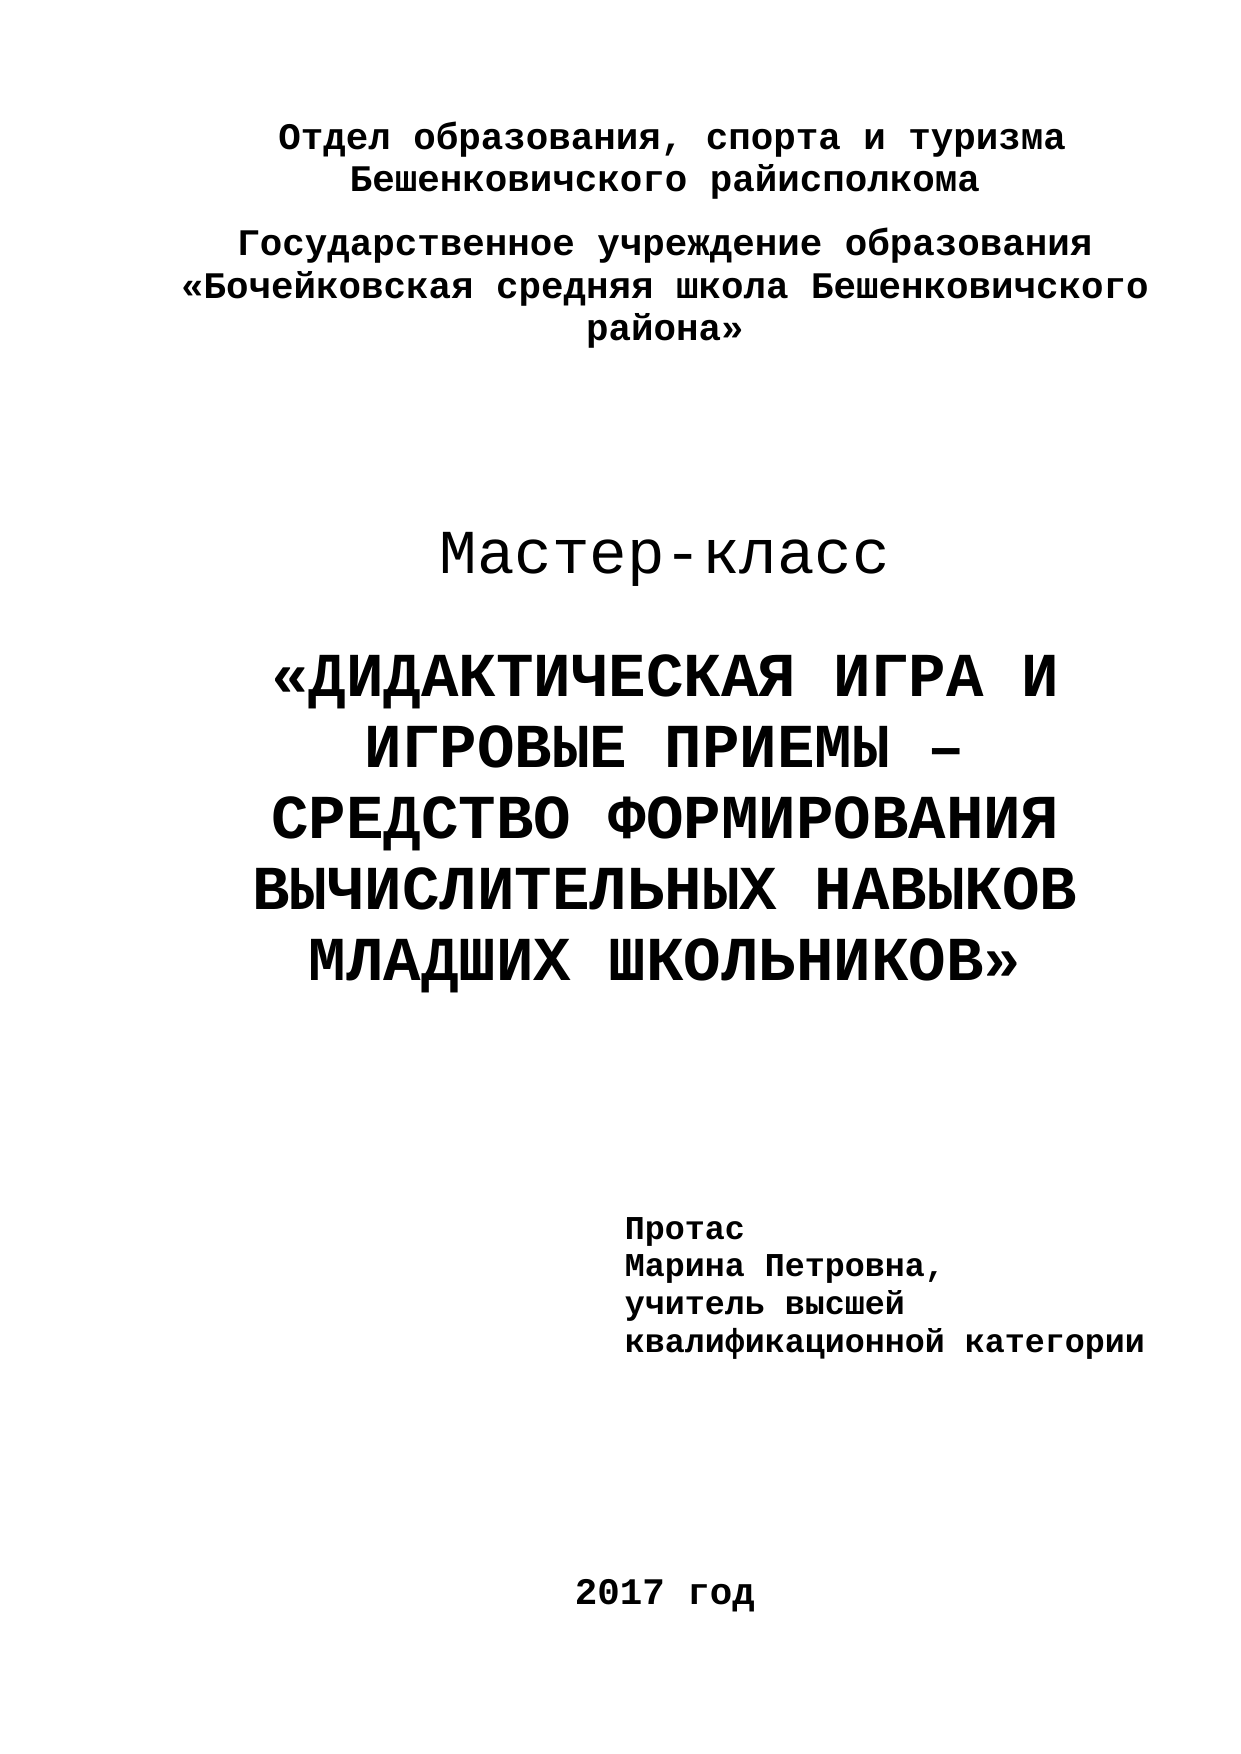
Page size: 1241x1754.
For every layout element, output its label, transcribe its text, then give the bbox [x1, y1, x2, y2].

text Протас [177, 1211, 1152, 1249]
text Марина Петровна, [177, 1249, 1152, 1287]
text квалификационной категории [177, 1325, 1152, 1363]
text «ДИДАКТИЧЕСКАЯ ИГРА И ИГРОВЫЕ ПРИЕМЫ – [177, 645, 1152, 786]
text Бешенковичского райисполкома [177, 161, 1152, 203]
text 2017 год [177, 1573, 1152, 1615]
text учитель высшей [177, 1287, 1152, 1325]
text СРЕДСТВО ФОРМИРОВАНИЯ ВЫЧИСЛИТЕЛЬНЫХ НАВЫКОВ МЛАДШИХ ШКОЛЬНИКОВ» [177, 786, 1152, 999]
text Государственное учреждение образования [177, 224, 1152, 267]
text Мастер-класс [177, 522, 1152, 593]
text Отдел образования, спорта и туризма [177, 118, 1152, 161]
text «Бочейковская средняя школа Бешенковичского района» [177, 267, 1152, 352]
